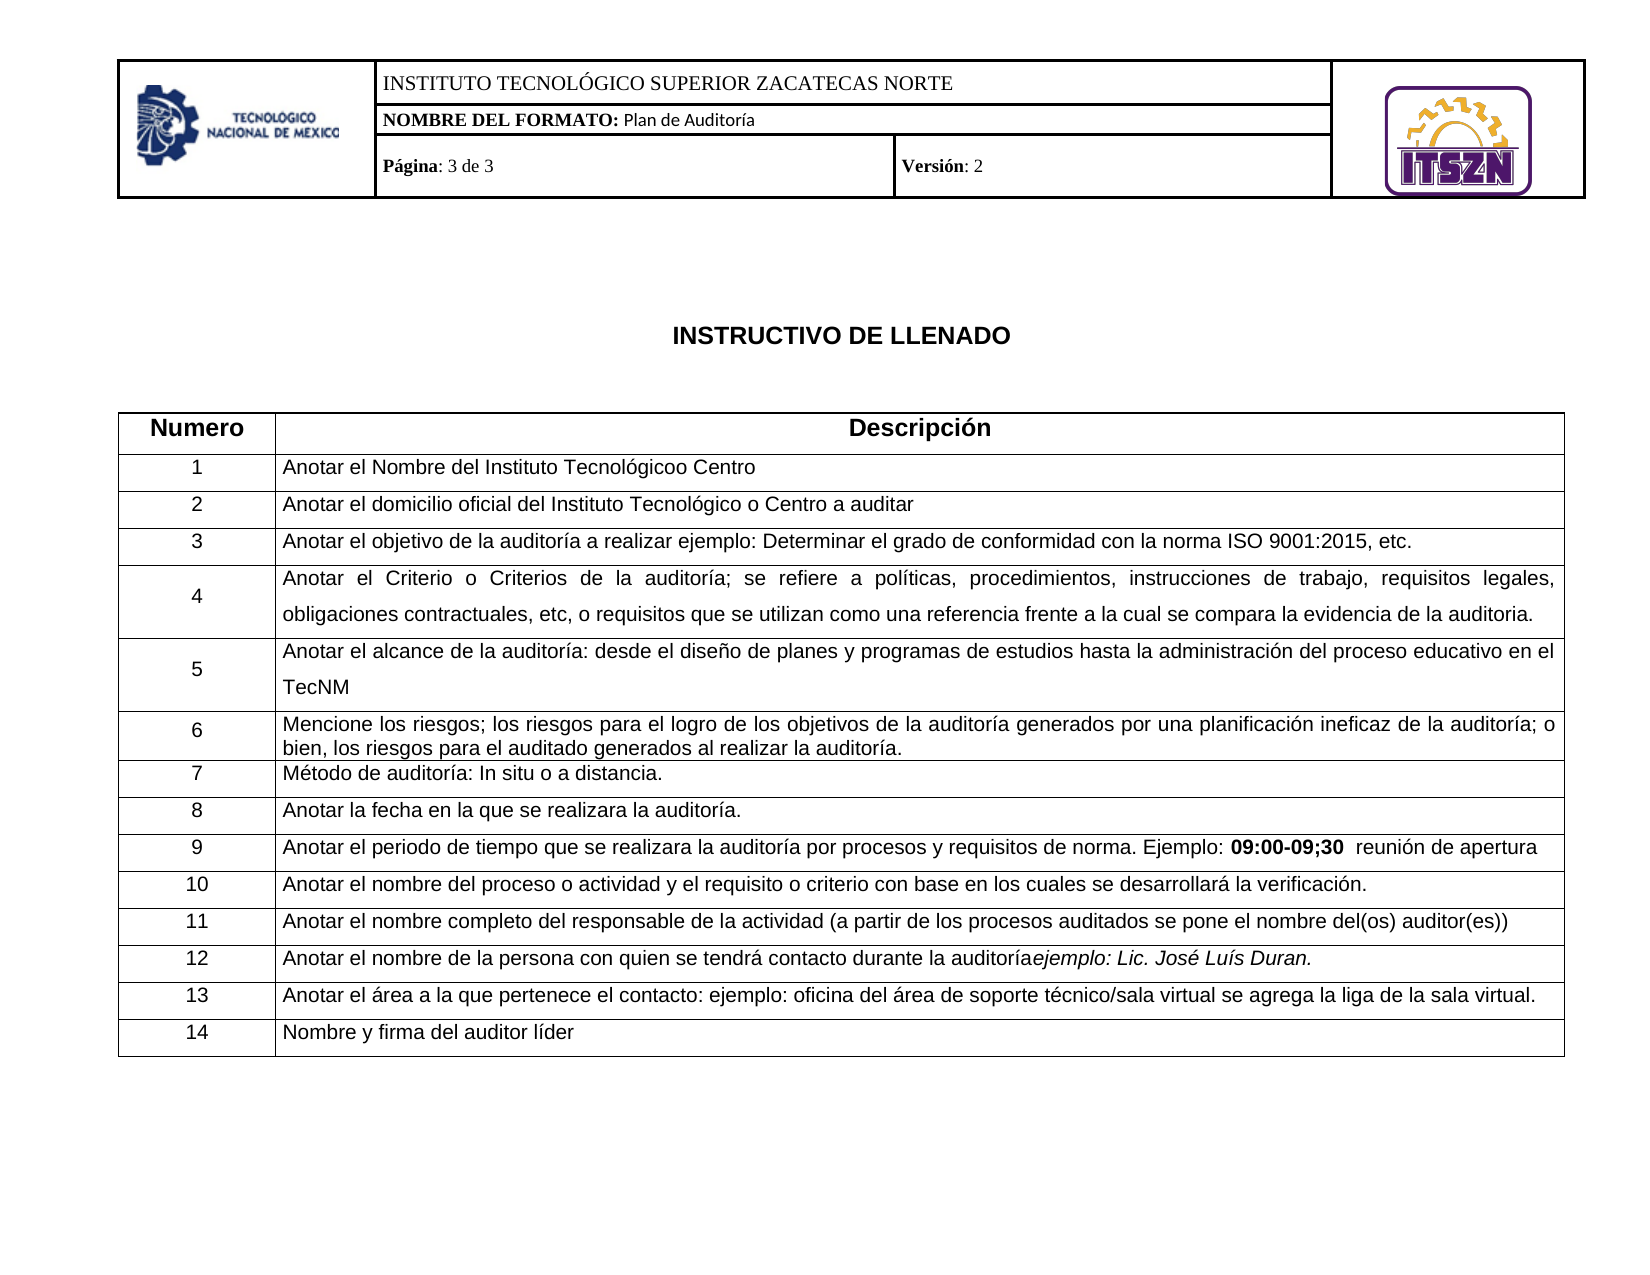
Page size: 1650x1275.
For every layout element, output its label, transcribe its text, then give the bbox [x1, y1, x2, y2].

table_header Numero [119, 414, 275, 454]
table_cell Anotar el nombre de la persona con quien se tendrá contacto durante la auditoríaejemplo: Lic. José Luís Duran. [276, 946, 1564, 982]
table_cell Anotar el periodo de tiempo que se realizara la auditoría por procesos y requisitos de norma. Ejemplo: 09:00-09;30 reunión de apertura [276, 835, 1564, 871]
table_cell 1 [119, 455, 275, 491]
table_cell 8 [119, 798, 275, 834]
table_cell Anotar el domicilio oficial del Instituto Tecnológico o Centro a auditar [276, 492, 1564, 528]
table_cell Anotar el objetivo de la auditoría a realizar ejemplo: Determinar el grado de conformidad con la norma ISO 9001:2015, etc. [276, 529, 1564, 565]
table_cell Método de auditoría: In situ o a distancia. [276, 761, 1564, 797]
table_cell Anotar el alcance de la auditoría: desde el diseño de planes y programas de estudios hasta la administración del proceso educativo en el TecNM [276, 639, 1564, 711]
table_cell Nombre y firma del auditor líder [276, 1020, 1564, 1056]
table_cell 12 [119, 946, 275, 982]
table_cell 6 [119, 712, 275, 760]
table_cell 3 [119, 529, 275, 565]
table_cell Anotar el área a la que pertenece el contacto: ejemplo: oficina del área de soporte técnico/sala virtual se agrega la liga de la sala virtual. [276, 983, 1564, 1019]
picture [1384, 86, 1532, 196]
table_cell 7 [119, 761, 275, 797]
table_cell 14 [119, 1020, 275, 1056]
table_cell Anotar el nombre completo del responsable de la actividad (a partir de los procesos auditados se pone el nombre del(os) auditor(es)) [276, 909, 1564, 945]
table_cell 11 [119, 909, 275, 945]
table_cell Anotar la fecha en la que se realizara la auditoría. [276, 798, 1564, 834]
table_cell Anotar el nombre del proceso o actividad y el requisito o criterio con base en los cuales se desarrollará la verificación. [276, 872, 1564, 908]
table_cell 9 [119, 835, 275, 871]
table_cell 10 [119, 872, 275, 908]
text INSTRUCTIVO DE LLENADO [118, 321, 1565, 350]
table_cell 13 [119, 983, 275, 1019]
table_cell Anotar el Criterio o Criterios de la auditoría; se refiere a políticas, procedimientos, instrucciones de trabajo, requisitos legales, obligaciones contractuales, etc, o requisitos que se utilizan como una referencia frente a la cual se compara la evidencia de la auditoria. [276, 566, 1564, 638]
table_cell Anotar el Nombre del Instituto Tecnológicoo Centro [276, 455, 1564, 491]
table_header Descripción [276, 414, 1564, 454]
table_cell Mencione los riesgos; los riesgos para el logro de los objetivos de la auditoría generados por una planificación ineficaz de la auditoría; o bien, los riesgos para el auditado generados al realizar la auditoría. [276, 712, 1564, 760]
table_cell 4 [119, 566, 275, 638]
table_cell 2 [119, 492, 275, 528]
table_cell 5 [119, 639, 275, 711]
